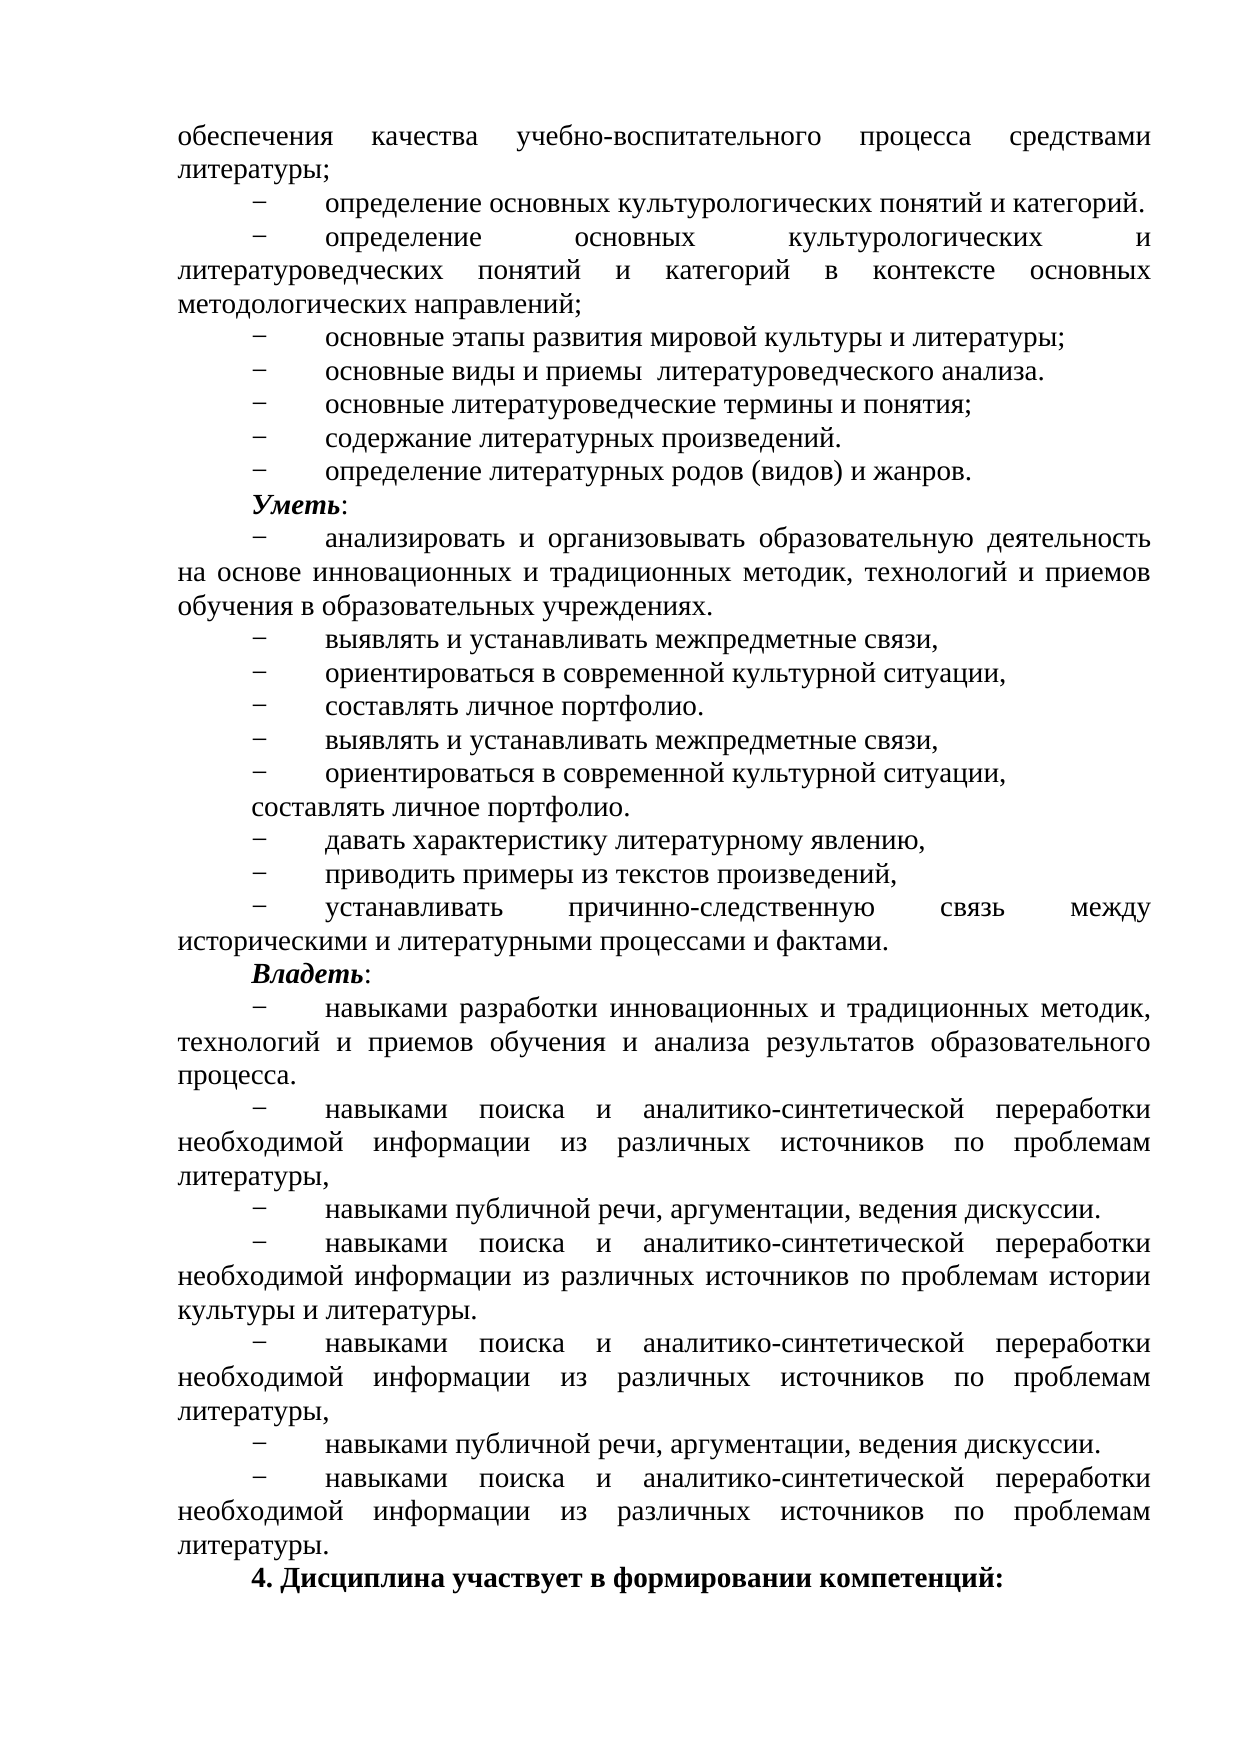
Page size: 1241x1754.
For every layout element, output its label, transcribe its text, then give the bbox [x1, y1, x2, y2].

text − навыками поиска и аналитико-синтетической переработки необходимой информации из различных источников по проблемам литературы, [177, 1091, 1152, 1191]
text − устанавливать причинно-следственную связь между историческими и литературными процессами и фактами. [177, 889, 1152, 957]
text − навыками поиска и аналитико-синтетической переработки необходимой информации из различных источников по проблемам литературы, [177, 1326, 1152, 1426]
text − составлять личное портфолио. [177, 688, 1152, 722]
text − навыками поиска и аналитико-синтетической переработки необходимой информации из различных источников по проблемам истории культуры и литературы. [177, 1225, 1152, 1326]
text − выявлять и устанавливать межпредметные связи, [177, 621, 1152, 655]
text − основные этапы развития мировой культуры и литературы; [177, 319, 1152, 353]
text − определение основных культурологических и литературоведческих понятий и категорий в контексте основных методологических направлений; [177, 219, 1152, 319]
text − навыками разработки инновационных и традиционных методик, технологий и приемов обучения и анализа результатов образовательного процесса. [177, 990, 1152, 1091]
text − основные виды и приемы литературоведческого анализа. [177, 353, 1152, 386]
text − приводить примеры из текстов произведений, [177, 856, 1152, 889]
text Уметь: [177, 487, 1152, 521]
text − ориентироваться в современной культурной ситуации, [177, 655, 1152, 688]
text − определение литературных родов (видов) и жанров. [177, 453, 1152, 487]
text − выявлять и устанавливать межпредметные связи, [177, 722, 1152, 755]
text − навыками поиска и аналитико-синтетической переработки необходимой информации из различных источников по проблемам литературы. [177, 1460, 1152, 1560]
text − основные литературоведческие термины и понятия; [177, 386, 1152, 420]
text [177, 118, 1152, 185]
text − определение основных культурологических понятий и категорий. [177, 185, 1152, 219]
text 4. Дисциплина участвует в формировании компетенций: [177, 1560, 1152, 1594]
text − навыками публичной речи, аргументации, ведения дискуссии. [177, 1426, 1152, 1460]
text составлять личное портфолио. [177, 789, 1152, 822]
text − ориентироваться в современной культурной ситуации, [177, 755, 1152, 789]
text − содержание литературных произведений. [177, 420, 1152, 453]
text − навыками публичной речи, аргументации, ведения дискуссии. [177, 1191, 1152, 1225]
text − анализировать и организовывать образовательную деятельность на основе инновационных и традиционных методик, технологий и приемов обучения в образовательных учреждениях. [177, 521, 1152, 621]
text − давать характеристику литературному явлению, [177, 822, 1152, 856]
text Владеть: [177, 957, 1152, 990]
